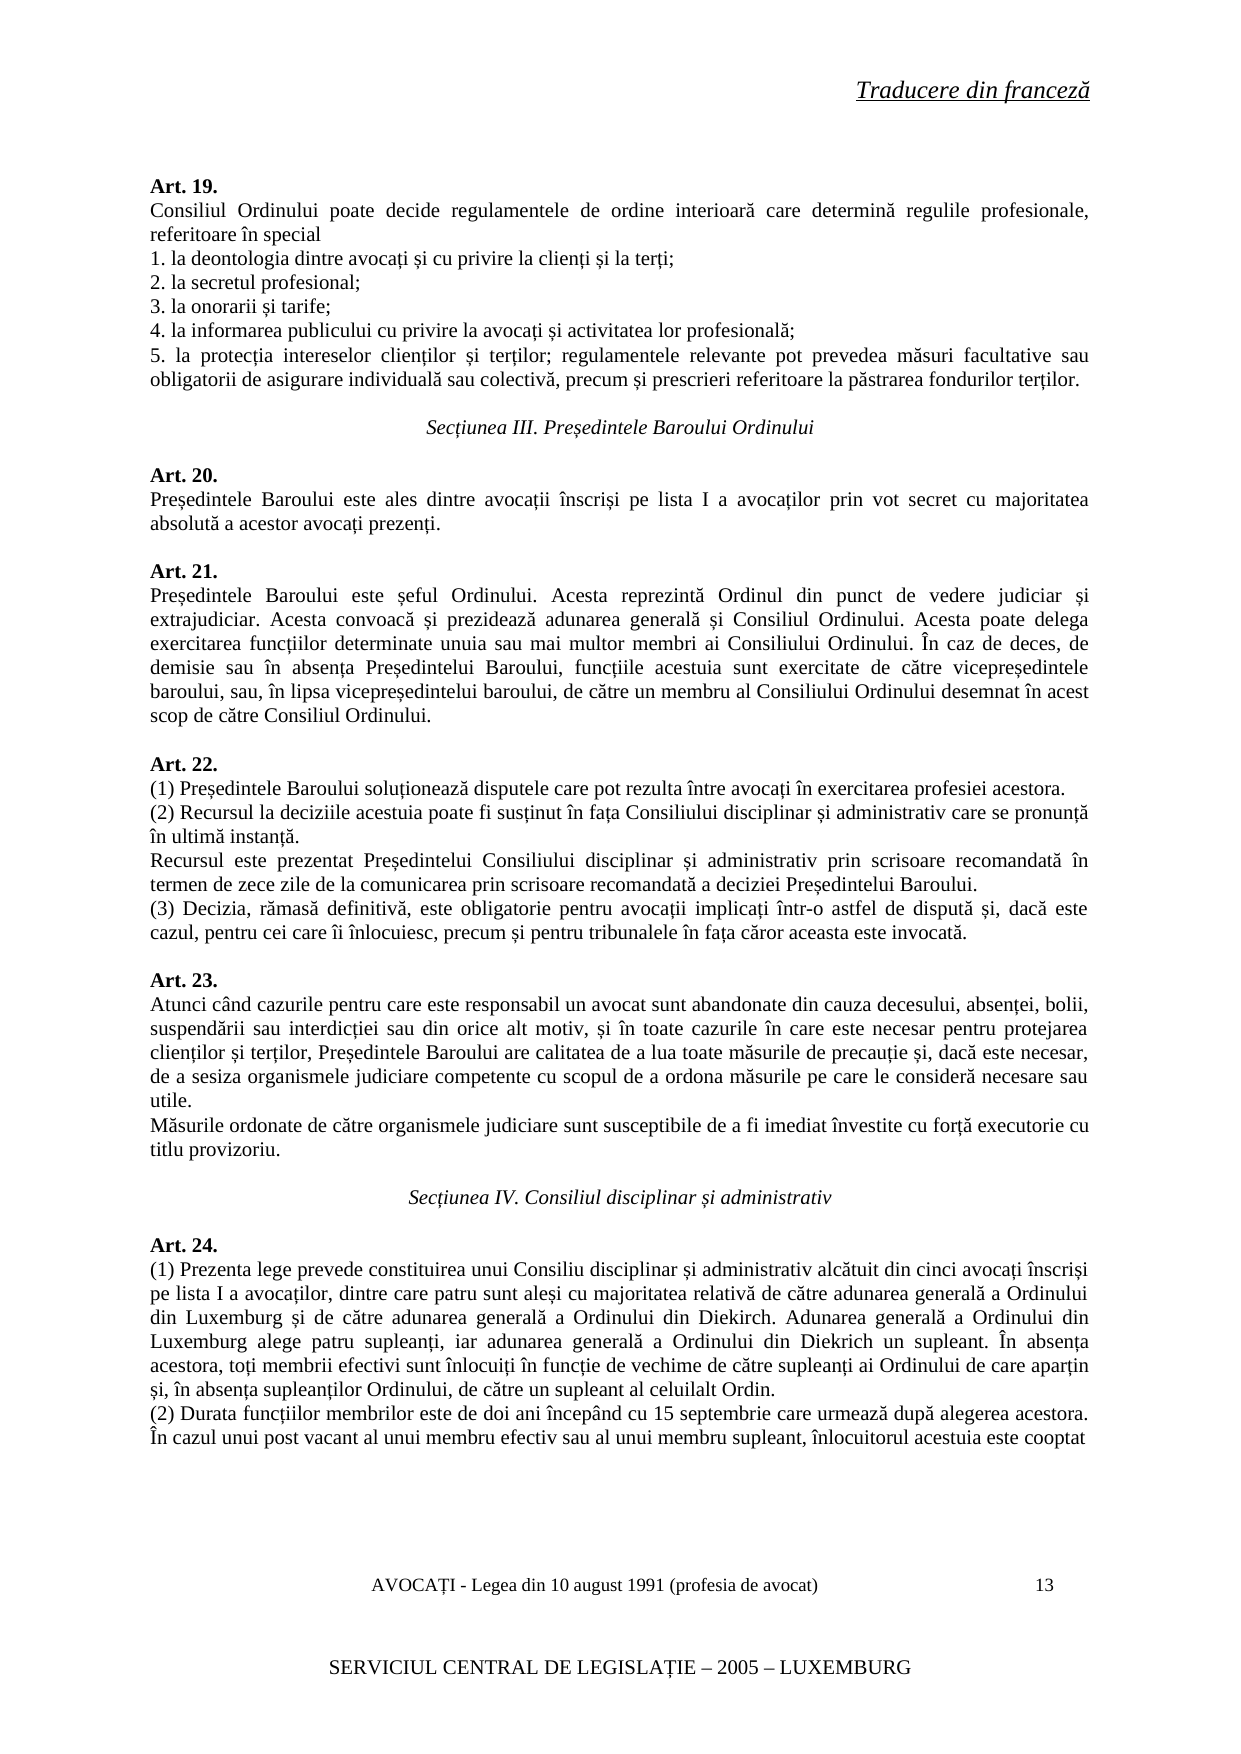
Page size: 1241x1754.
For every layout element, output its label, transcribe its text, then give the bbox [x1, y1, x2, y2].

text Secțiunea IV. Consiliul disciplinar și administrativ [150, 1185, 1090, 1209]
text Măsurile ordonate de către organismele judiciare sunt susceptibile de a fi imediat învestite cu forță executorie cu titlu provizoriu. [150, 1112, 1090, 1161]
text (1) Președintele Baroului soluționează disputele care pot rezulta între avocați în exercitarea profesiei acestora. [150, 776, 1090, 800]
text 2. la secretul profesional; [150, 270, 1090, 294]
text Art. 23. [150, 968, 1090, 992]
text Art. 21. [150, 559, 1090, 583]
text Președintele Baroului este șeful Ordinului. Acesta reprezintă Ordinul din punct de vedere judiciar și extrajudiciar. Acesta convoacă și prezidează adunarea generală și Consiliul Ordinului. Acesta poate delega exercitarea funcțiilor determinate unuia sau mai multor membri ai Consiliului Ordinului. În caz de deces, de demisie sau în absența Președintelui Baroului, funcțiile acestuia sunt exercitate de către vicepreședintele baroului, sau, în lipsa vicepreședintelui baroului, de către un membru al Consiliului Ordinului desemnat în acest scop de către Consiliul Ordinului. [150, 583, 1090, 727]
text Art. 22. [150, 752, 1090, 776]
text Secțiunea III. Președintele Baroului Ordinului [150, 415, 1090, 439]
text Președintele Baroului este ales dintre avocații înscriși pe lista I a avocaților prin vot secret cu majoritatea absolută a acestor avocați prezenți. [150, 487, 1090, 535]
text (2) Recursul la deciziile acestuia poate fi susținut în fața Consiliului disciplinar și administrativ care se pronunță în ultimă instanță. [150, 800, 1090, 848]
text Consiliul Ordinului poate decide regulamentele de ordine interioară care determină regulile profesionale, referitoare în special [150, 198, 1090, 246]
text 3. la onorarii și tarife; [150, 294, 1090, 318]
text Art. 20. [150, 463, 1090, 487]
text Art. 19. [150, 174, 1090, 198]
text Art. 24. [150, 1233, 1090, 1257]
text 1. la deontologia dintre avocați și cu privire la clienți și la terți; [150, 246, 1090, 270]
text Recursul este prezentat Președintelui Consiliului disciplinar și administrativ prin scrisoare recomandată în termen de zece zile de la comunicarea prin scrisoare recomandată a deciziei Președintelui Baroului. [150, 848, 1090, 896]
text 5. la protecția intereselor clienților și terților; regulamentele relevante pot prevedea măsuri facultative sau obligatorii de asigurare individuală sau colectivă, precum și prescrieri referitoare la păstrarea fondurilor terților. [150, 342, 1090, 391]
text (1) Prezenta lege prevede constituirea unui Consiliu disciplinar și administrativ alcătuit din cinci avocați înscriși pe lista I a avocaților, dintre care patru sunt aleși cu majoritatea relativă de către adunarea generală a Ordinului din Luxemburg și de către adunarea generală a Ordinului din Diekirch. Adunarea generală a Ordinului din Luxemburg alege patru supleanți, iar adunarea generală a Ordinului din Diekrich un supleant. În absența acestora, toți membrii efectivi sunt înlocuiți în funcție de vechime de către supleanți ai Ordinului de care aparțin și, în absența supleanților Ordinului, de către un supleant al celuilalt Ordin. [150, 1257, 1090, 1401]
text (2) Durata funcțiilor membrilor este de doi ani începând cu 15 septembrie care urmează după alegerea acestora. În cazul unui post vacant al unui membru efectiv sau al unui membru supleant, înlocuitorul acestuia este cooptat [150, 1401, 1090, 1449]
text Atunci când cazurile pentru care este responsabil un avocat sunt abandonate din cauza decesului, absenței, bolii, suspendării sau interdicției sau din orice alt motiv, și în toate cazurile în care este necesar pentru protejarea clienților și terților, Președintele Baroului are calitatea de a lua toate măsurile de precauție și, dacă este necesar, de a sesiza organismele judiciare competente cu scopul de a ordona măsurile pe care le consideră necesare sau utile. [150, 992, 1090, 1112]
text AVOCAȚI - Legea din 10 august 1991 (profesia de avocat) 13 [297, 1574, 1090, 1596]
text (3) Decizia, rămasă definitivă, este obligatorie pentru avocații implicați într-o astfel de dispută și, dacă este cazul, pentru cei care îi înlocuiesc, precum și pentru tribunalele în fața căror aceasta este invocată. [150, 896, 1090, 944]
text 4. la informarea publicului cu privire la avocați și activitatea lor profesională; [150, 318, 1090, 342]
